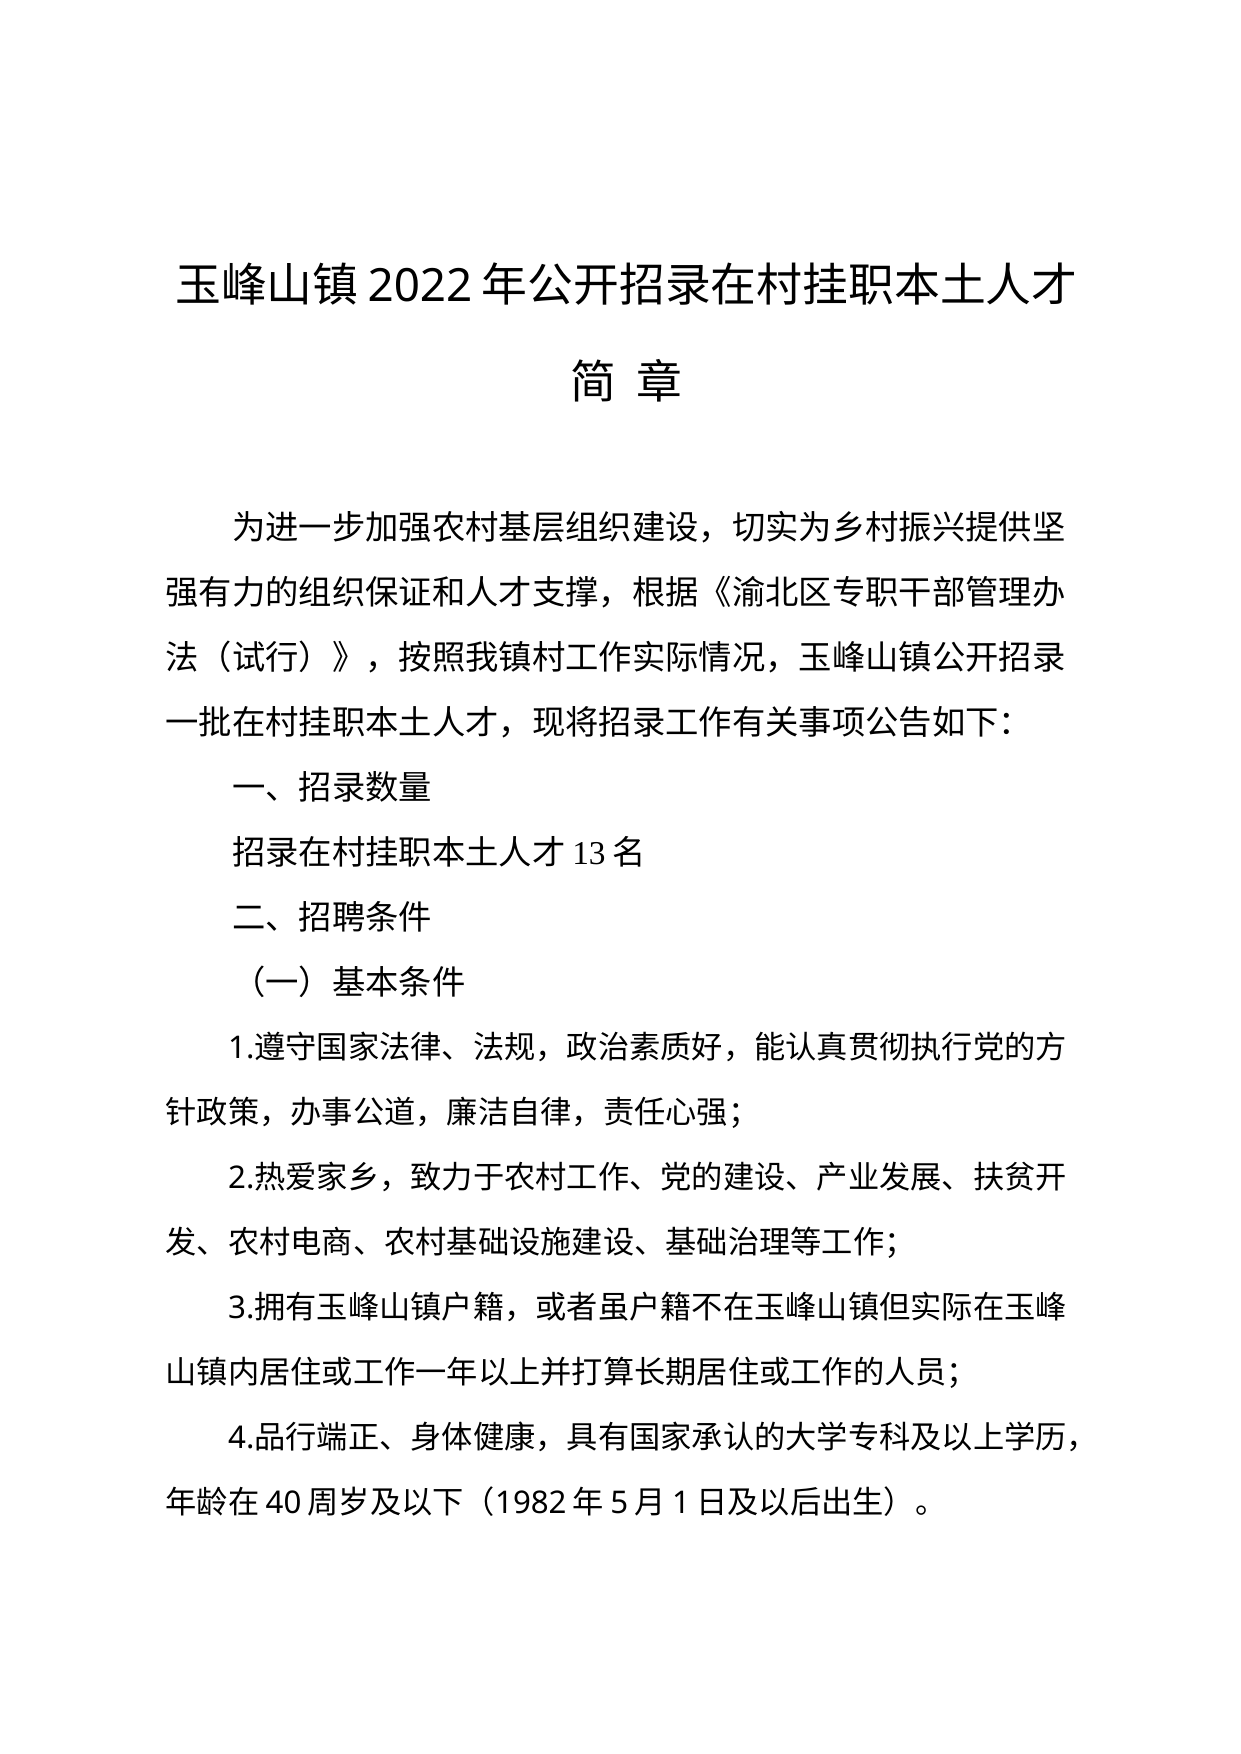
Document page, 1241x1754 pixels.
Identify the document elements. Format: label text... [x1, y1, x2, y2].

text 玉峰山镇2022年公开招录在村挂职本土人才简 章 [165, 233, 1087, 428]
text 为进一步加强农村基层组织建设，切实为乡村振兴提供坚强有力的组织保证和人才支撑，根据《渝北区专职干部管理办法（试行）》，按照我镇村工作实际情况，玉峰山镇公开招录一批在村挂职本土人才，现将招录工作有关事项公告如下： [165, 493, 1087, 753]
text 2.热爱家乡，致力于农村工作、党的建设、产业发展、扶贫开发、农村电商、农村基础设施建设、基础治理等工作； [165, 1143, 1087, 1273]
text 一、招录数量 [165, 753, 1087, 818]
text 二、招聘条件 [165, 883, 1087, 948]
text 招录在村挂职本土人才13名 [165, 818, 1087, 883]
text 4.品行端正、身体健康，具有国家承认的大学专科及以上学历，年龄在40周岁及以下（1982年5月1日及以后出生）。 [165, 1403, 1087, 1533]
text 1.遵守国家法律、法规，政治素质好，能认真贯彻执行党的方针政策，办事公道，廉洁自律，责任心强； [165, 1013, 1087, 1143]
text （一）基本条件 [165, 948, 1087, 1013]
text 3.拥有玉峰山镇户籍，或者虽户籍不在玉峰山镇但实际在玉峰山镇内居住或工作一年以上并打算长期居住或工作的人员； [165, 1273, 1087, 1403]
